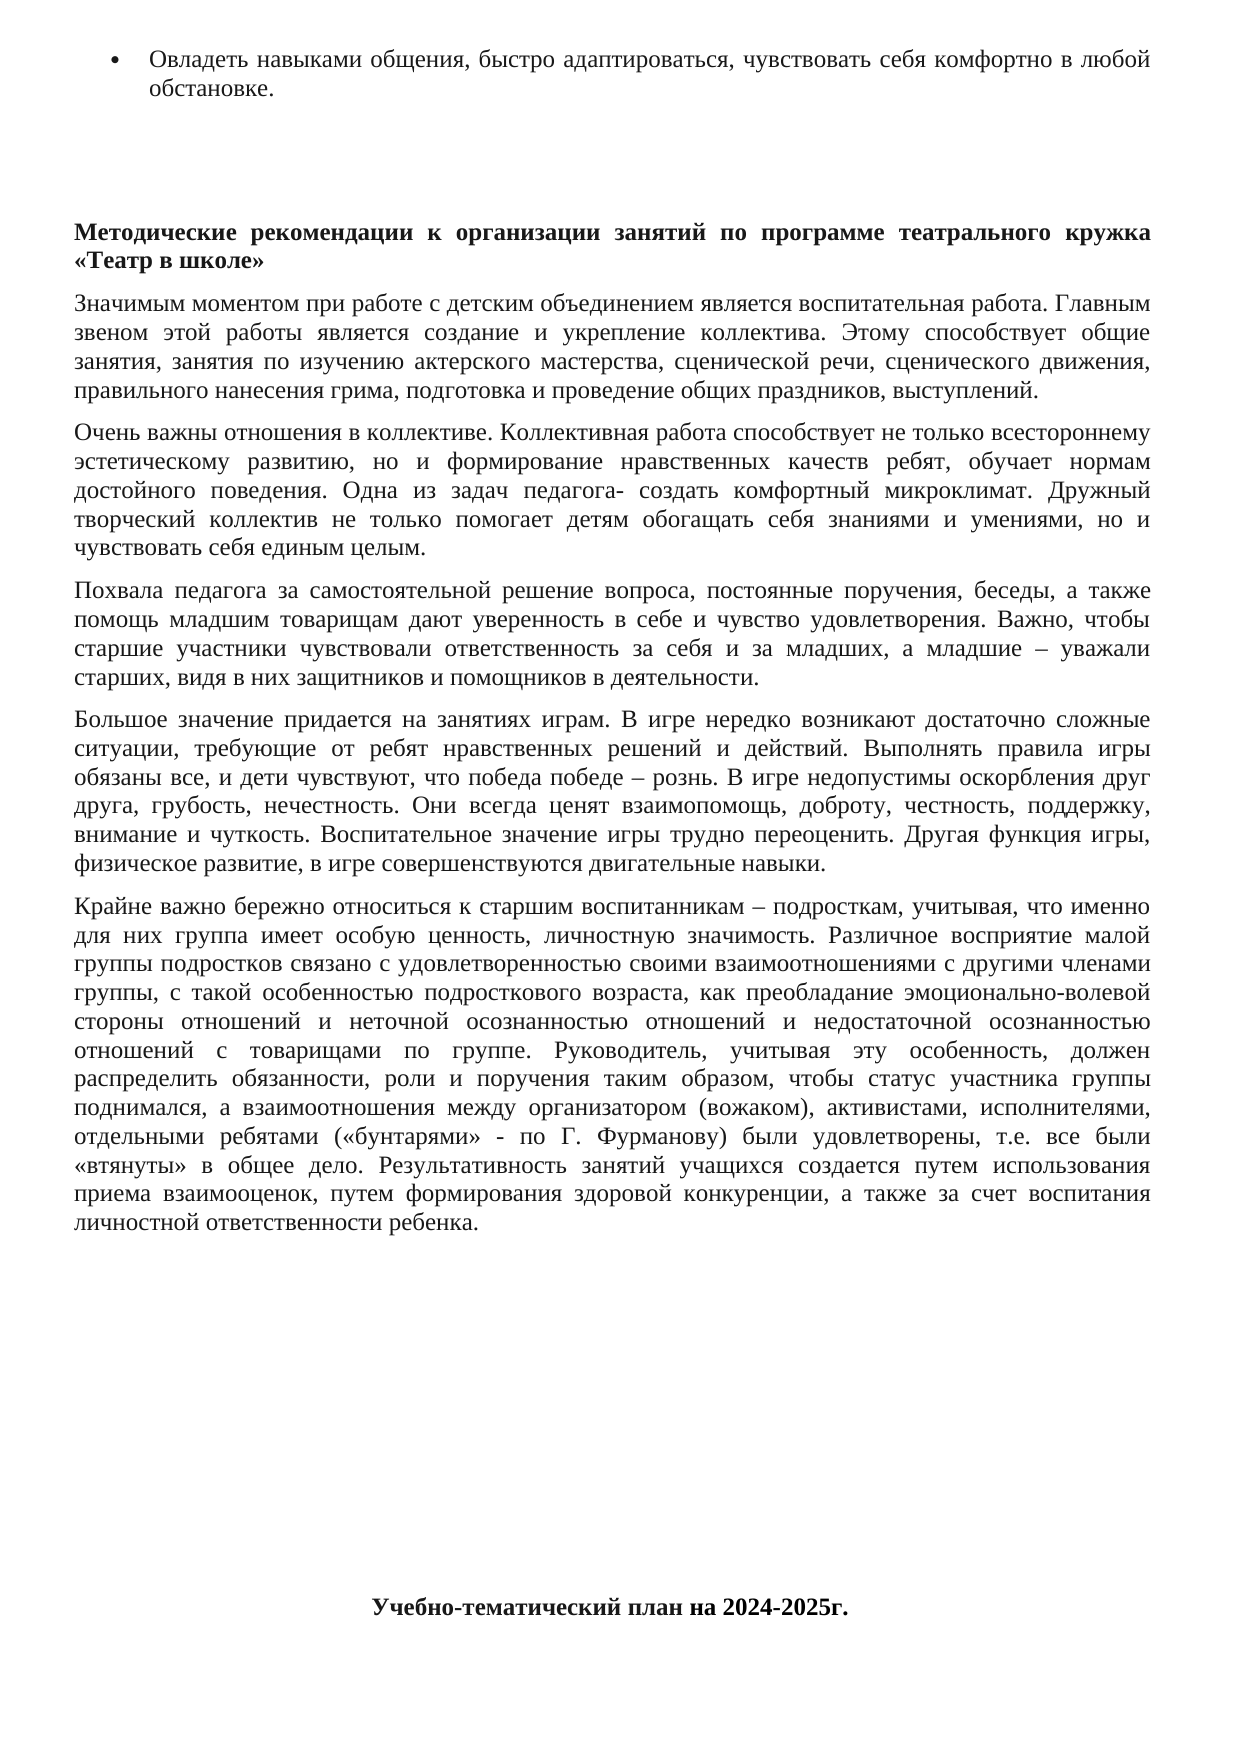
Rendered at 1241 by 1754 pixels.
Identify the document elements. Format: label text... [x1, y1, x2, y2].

text Очень важны отношения в коллективе. Коллективная работа способствует не только всестороннему эстетическому развитию, но и формирование нравственных качеств ребят, обучает нормам достойного поведения. Одна из задач педагога- создать комфортный микроклимат. Дружный творческий коллектив не только помогает детям обогащать себя знаниями и умениями, но и чувствовать себя единым целым. [74, 417, 1152, 561]
text Большое значение придается на занятиях играм. В игре нередко возникают достаточно сложные ситуации, требующие от ребят нравственных решений и действий. Выполнять правила игры обязаны все, и дети чувствуют, что победа победе – рознь. В игре недопустимы оскорбления друг друга, грубость, нечестность. Они всегда ценят взаимопомощь, доброту, честность, поддержку, внимание и чуткость. Воспитательное значение игры трудно переоценить. Другая функция игры, физическое развитие, в игре совершенствуются двигательные навыки. [74, 704, 1152, 877]
list Овладеть навыками общения, быстро адаптироваться, чувствовать себя комфортно в любой обстановке. [111, 44, 1152, 102]
text Методические рекомендации к организации занятий по программе театрального кружка «Театр в школе» [74, 217, 1152, 274]
text Учебно-тематический план на 2024-2025г. [74, 1592, 1152, 1621]
text Похвала педагога за самостоятельной решение вопроса, постоянные поручения, беседы, а также помощь младшим товарищам дают уверенность в себе и чувство удовлетворения. Важно, чтобы старшие участники чувствовали ответственность за себя и за младших, а младшие – уважали старших, видя в них защитников и помощников в деятельности. [74, 575, 1152, 690]
text Крайне важно бережно относиться к старшим воспитанникам – подросткам, учитывая, что именно для них группа имеет особую ценность, личностную значимость. Различное восприятие малой группы подростков связано с удовлетворенностью своими взаимоотношениями с другими членами группы, с такой особенностью подросткового возраста, как преобладание эмоционально-волевой стороны отношений и неточной осознанностью отношений и недостаточной осознанностью отношений с товарищами по группе. Руководитель, учитывая эту особенность, должен распределить обязанности, роли и поручения таким образом, чтобы статус участника группы поднимался, а взаимоотношения между организатором (вожаком), активистами, исполнителями, отдельными ребятами («бунтарями» - по Г. Фурманову) были удовлетворены, т.е. все были «втянуты» в общее дело. Результативность занятий учащихся создается путем использования приема взаимооценок, путем формирования здоровой конкуренции, а также за счет воспитания личностной ответственности ребенка. [74, 891, 1152, 1236]
text Значимым моментом при работе с детским объединением является воспитательная работа. Главным звеном этой работы является создание и укрепление коллектива. Этому способствует общие занятия, занятия по изучению актерского мастерства, сценической речи, сценического движения, правильного нанесения грима, подготовка и проведение общих праздников, выступлений. [74, 288, 1152, 403]
